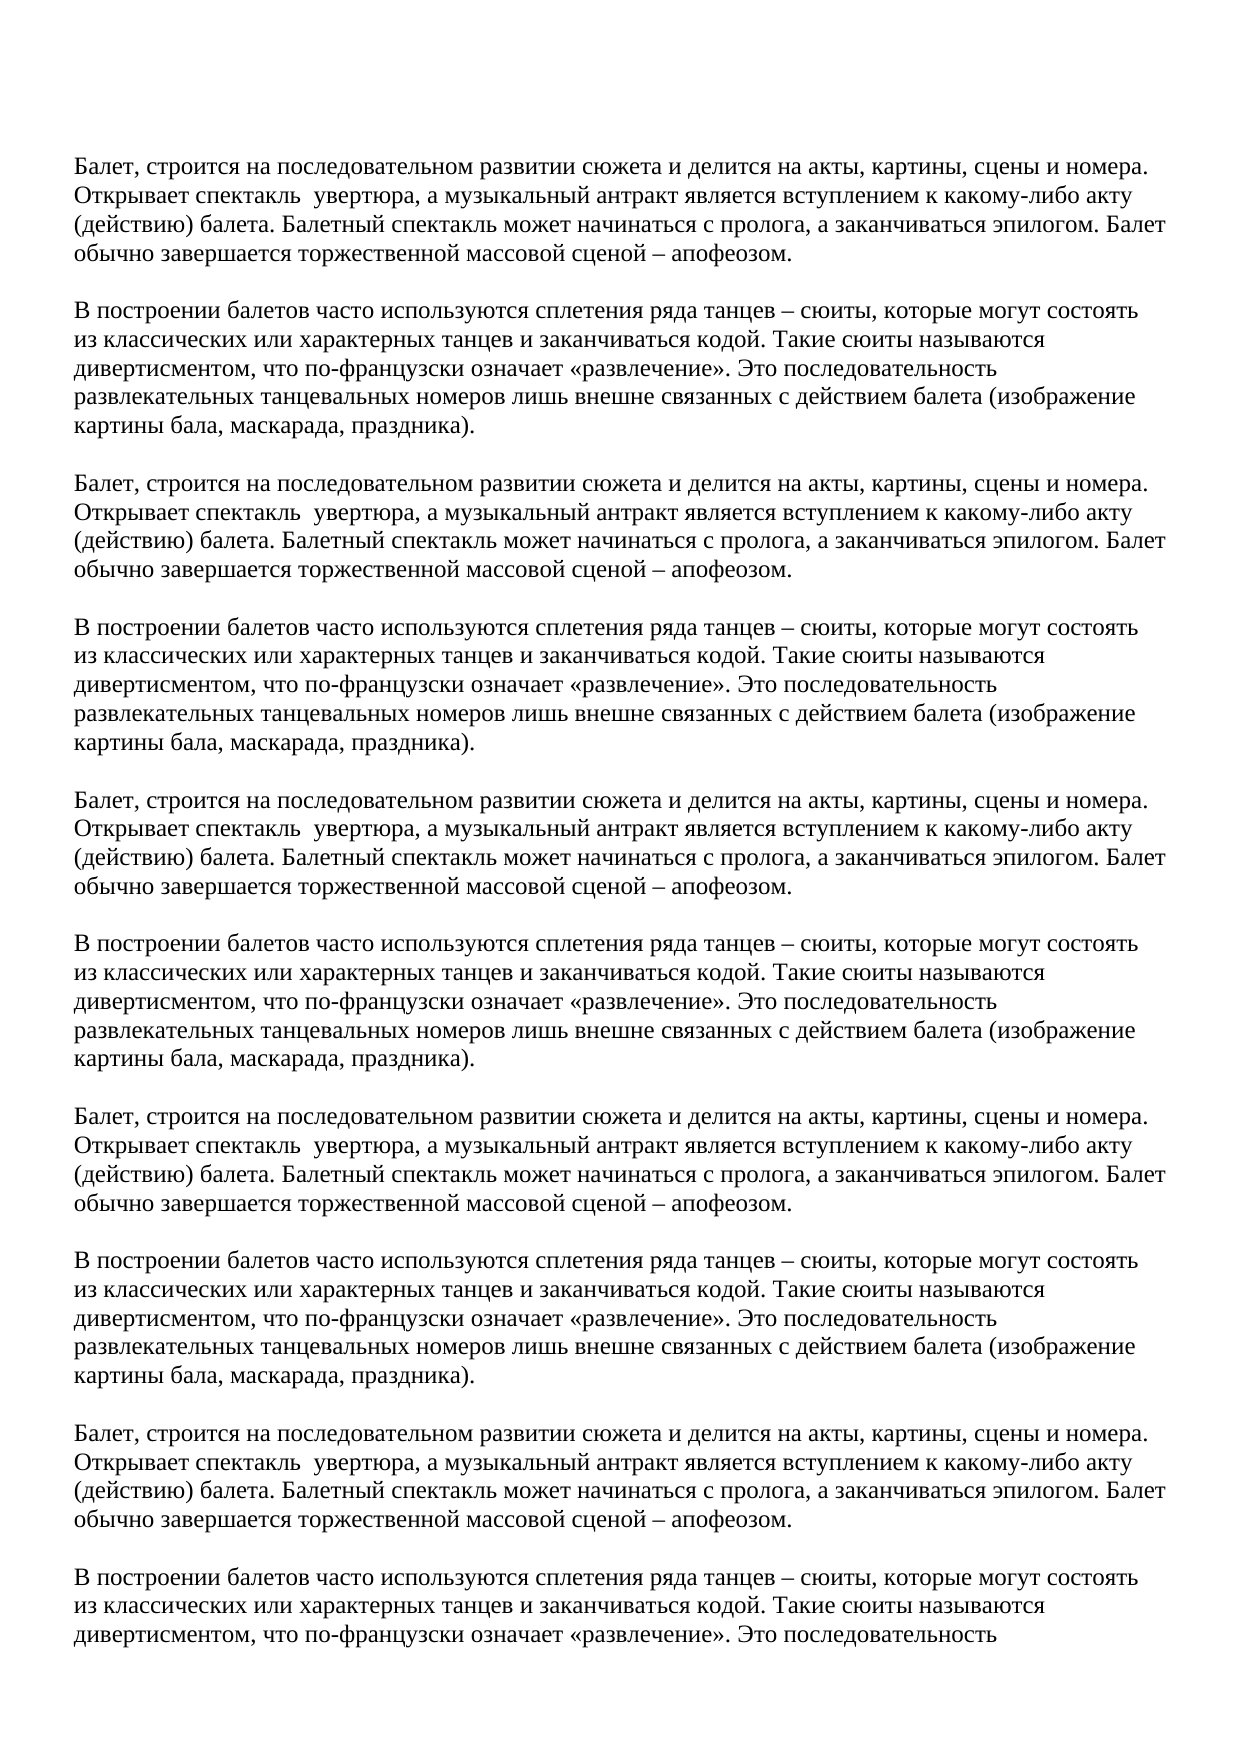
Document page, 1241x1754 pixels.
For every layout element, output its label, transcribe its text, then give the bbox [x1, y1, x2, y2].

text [74, 1418, 1167, 1648]
